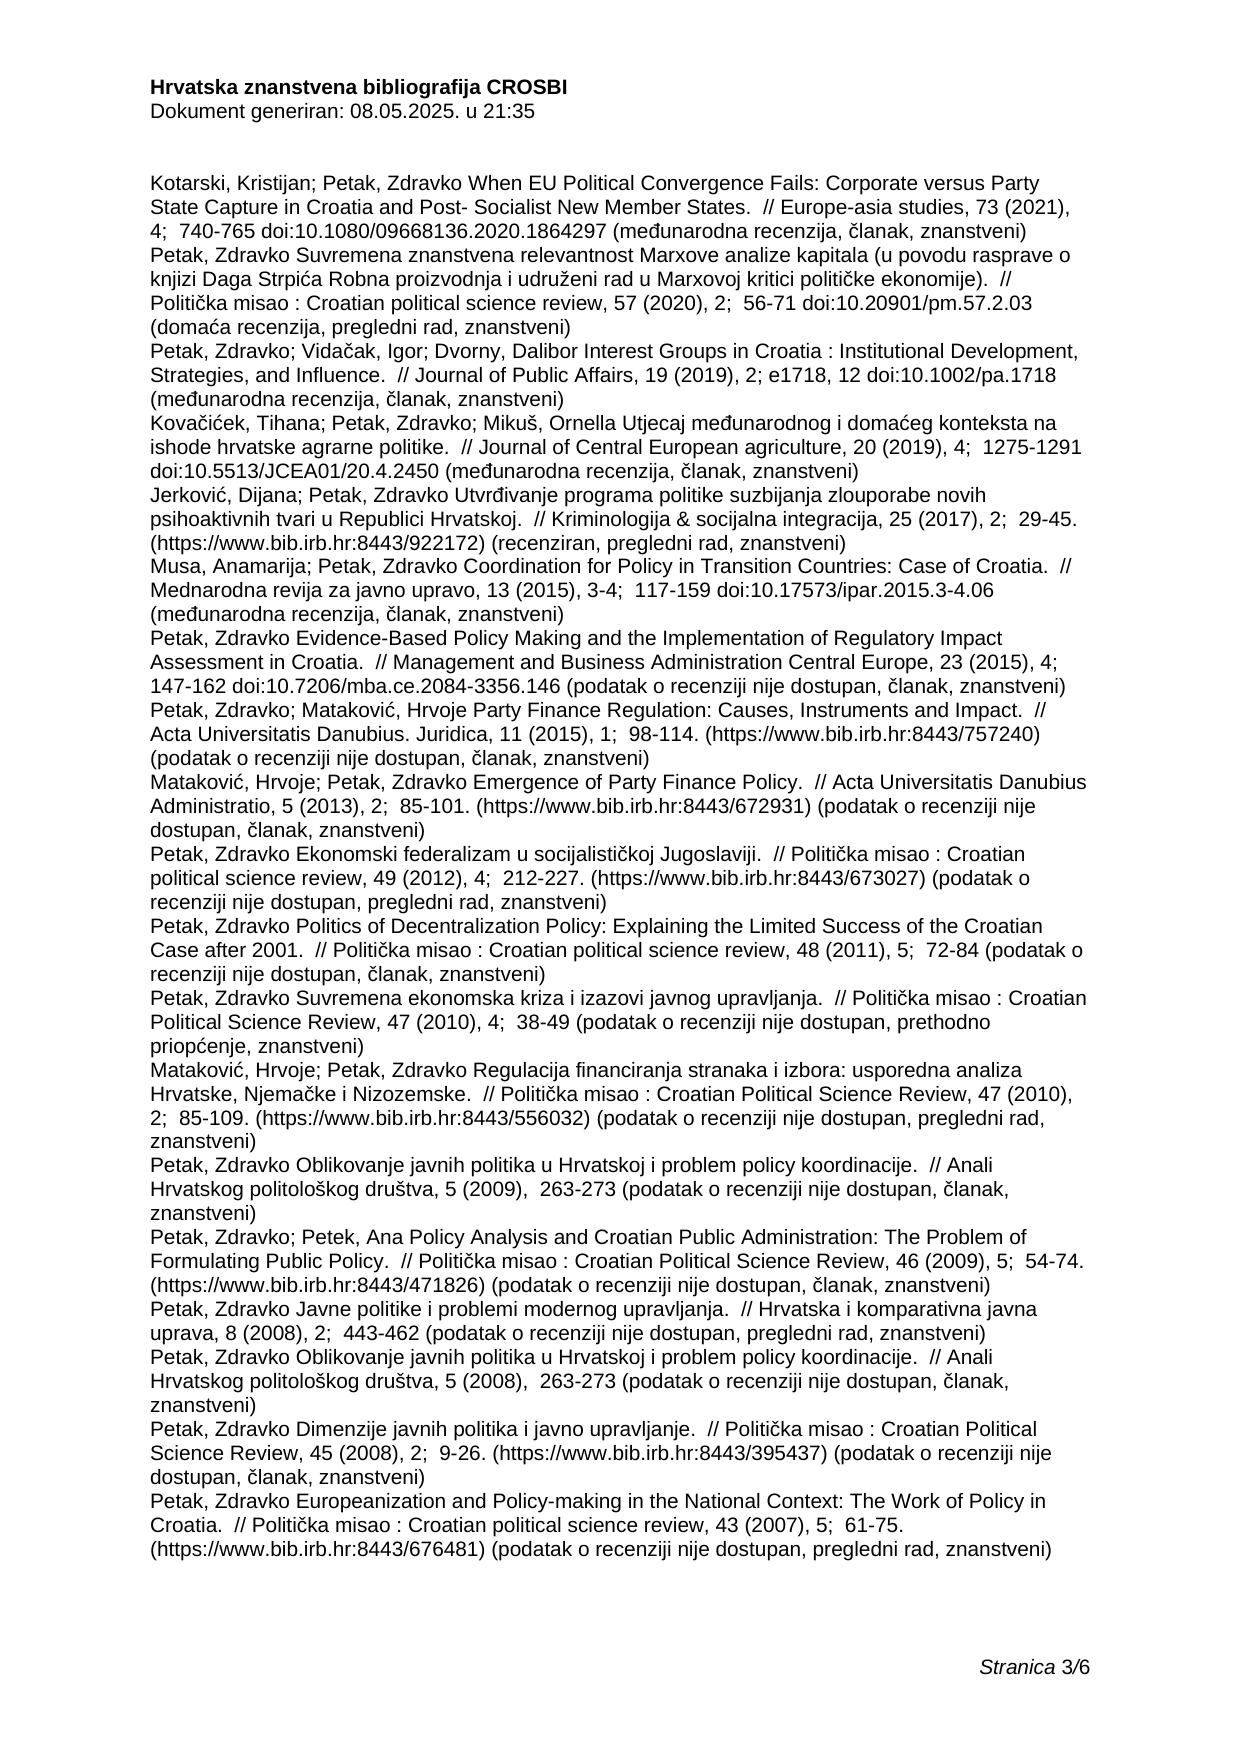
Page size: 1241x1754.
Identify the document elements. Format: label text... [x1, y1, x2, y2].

text Petak, Zdravko; Vidačak, Igor; Dvorny, Dalibor [150, 339, 1090, 411]
text Petak, Zdravko; Mataković, Hrvoje [150, 698, 1090, 770]
text Mataković, Hrvoje; Petak, Zdravko [150, 770, 1090, 842]
text Jerković, Dijana; Petak, Zdravko [150, 482, 1090, 554]
text Mataković, Hrvoje; Petak, Zdravko [150, 1057, 1090, 1153]
text Petak, Zdravko [150, 1345, 1090, 1417]
text Musa, Anamarija; Petak, Zdravko [150, 554, 1090, 626]
text Petak, Zdravko [150, 626, 1090, 698]
text Petak, Zdravko [150, 986, 1090, 1057]
text Petak, Zdravko [150, 1153, 1090, 1225]
text Petak, Zdravko [150, 1417, 1090, 1489]
text Kotarski, Kristijan; Petak, Zdravko [150, 171, 1090, 243]
text Petak, Zdravko [150, 1489, 1090, 1561]
text Petak, Zdravko; Petek, Ana [150, 1225, 1090, 1297]
text Petak, Zdravko [150, 1297, 1090, 1345]
text Kovačićek, Tihana; Petak, Zdravko; Mikuš, Ornella [150, 411, 1090, 482]
text Petak, Zdravko [150, 842, 1090, 914]
text Petak, Zdravko [150, 243, 1090, 339]
text Petak, Zdravko [150, 914, 1090, 986]
